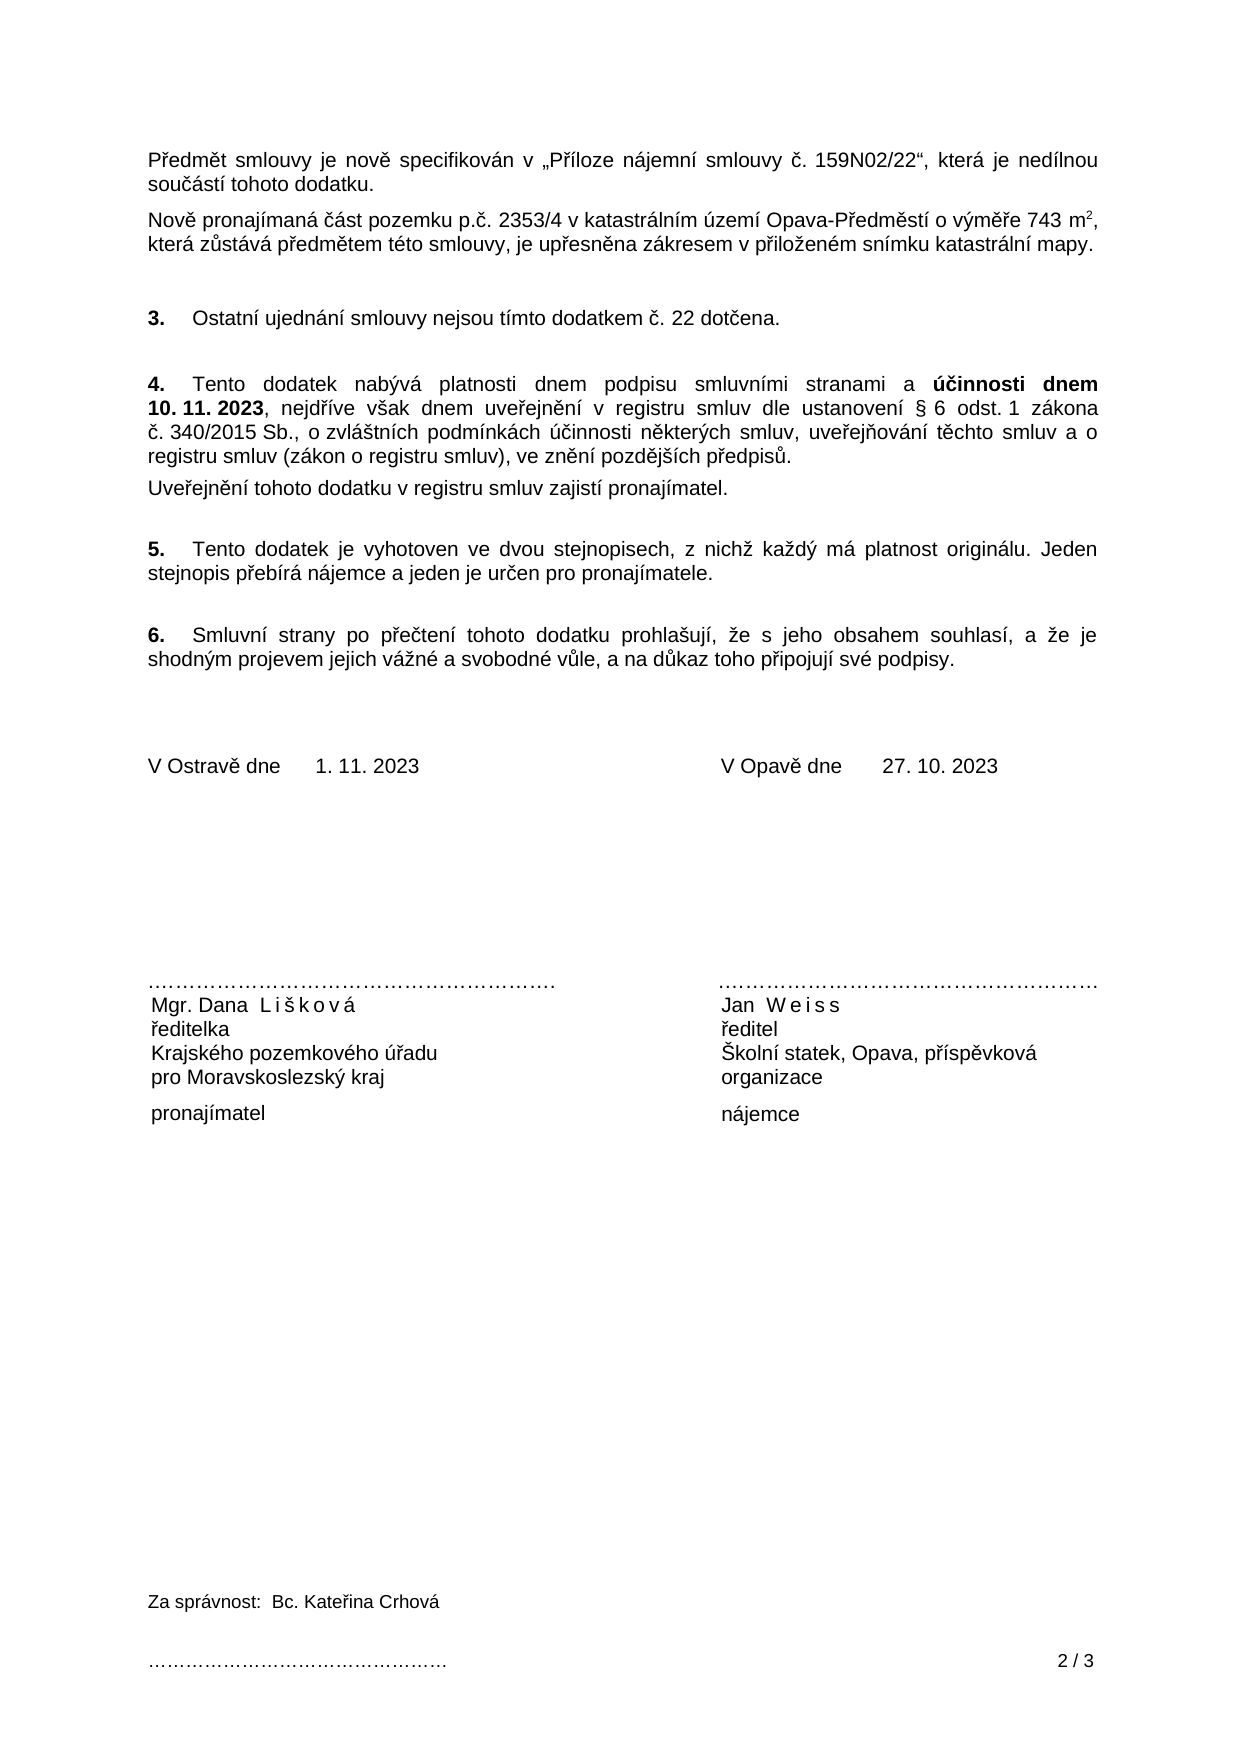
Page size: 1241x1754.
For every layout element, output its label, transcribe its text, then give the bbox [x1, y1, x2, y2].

text Předmět smlouvy je nově specifikován v „Příloze nájemní smlouvy č. 159N02/22“, která je nedílnou součástí tohoto dodatku. [148, 148, 1098, 196]
text Nově pronajímaná část pozemku p.č. 2353/4 v katastrálním území Opava-Předměstí o výměře 743 m2, která zůstává předmětem této smlouvy, je upřesněna zákresem v přiloženém snímku katastrální mapy. [148, 208, 1098, 256]
list Smluvní strany po přečtení tohoto dodatku prohlašují, že s jeho obsahem souhlasí, a že je shodným projevem jejich vážné a svobodné vůle, a na důkaz toho připojují své podpisy. [148, 623, 1098, 671]
text Uveřejnění tohoto dodatku v registru smluv zajistí pronajímatel. [148, 476, 1098, 500]
text V Ostravě dne 1. 11. 2023 V Opavě dne 27. 10. 2023 [148, 754, 1098, 778]
list Ostatní ujednání smlouvy nejsou tímto dodatkem č. 22 dotčena. [148, 306, 1098, 330]
list Tento dodatek nabývá platnosti dnem podpisu smluvními stranami a účinnosti dnem 10. 11. 2023, nejdříve však dnem uveřejnění v registru smluv dle ustanovení § 6 odst. 1 zákona č. 340/2015 Sb., o zvláštních podmínkách účinnosti některých smluv, uveřejňování těchto smluv a o registru smluv (zákon o registru smluv), ve znění pozdějších předpisů. [148, 372, 1098, 467]
list Tento dodatek je vyhotoven ve dvou stejnopisech, z nichž každý má platnost originálu. Jeden stejnopis přebírá nájemce a jeden je určen pro pronajímatele. [148, 537, 1098, 585]
